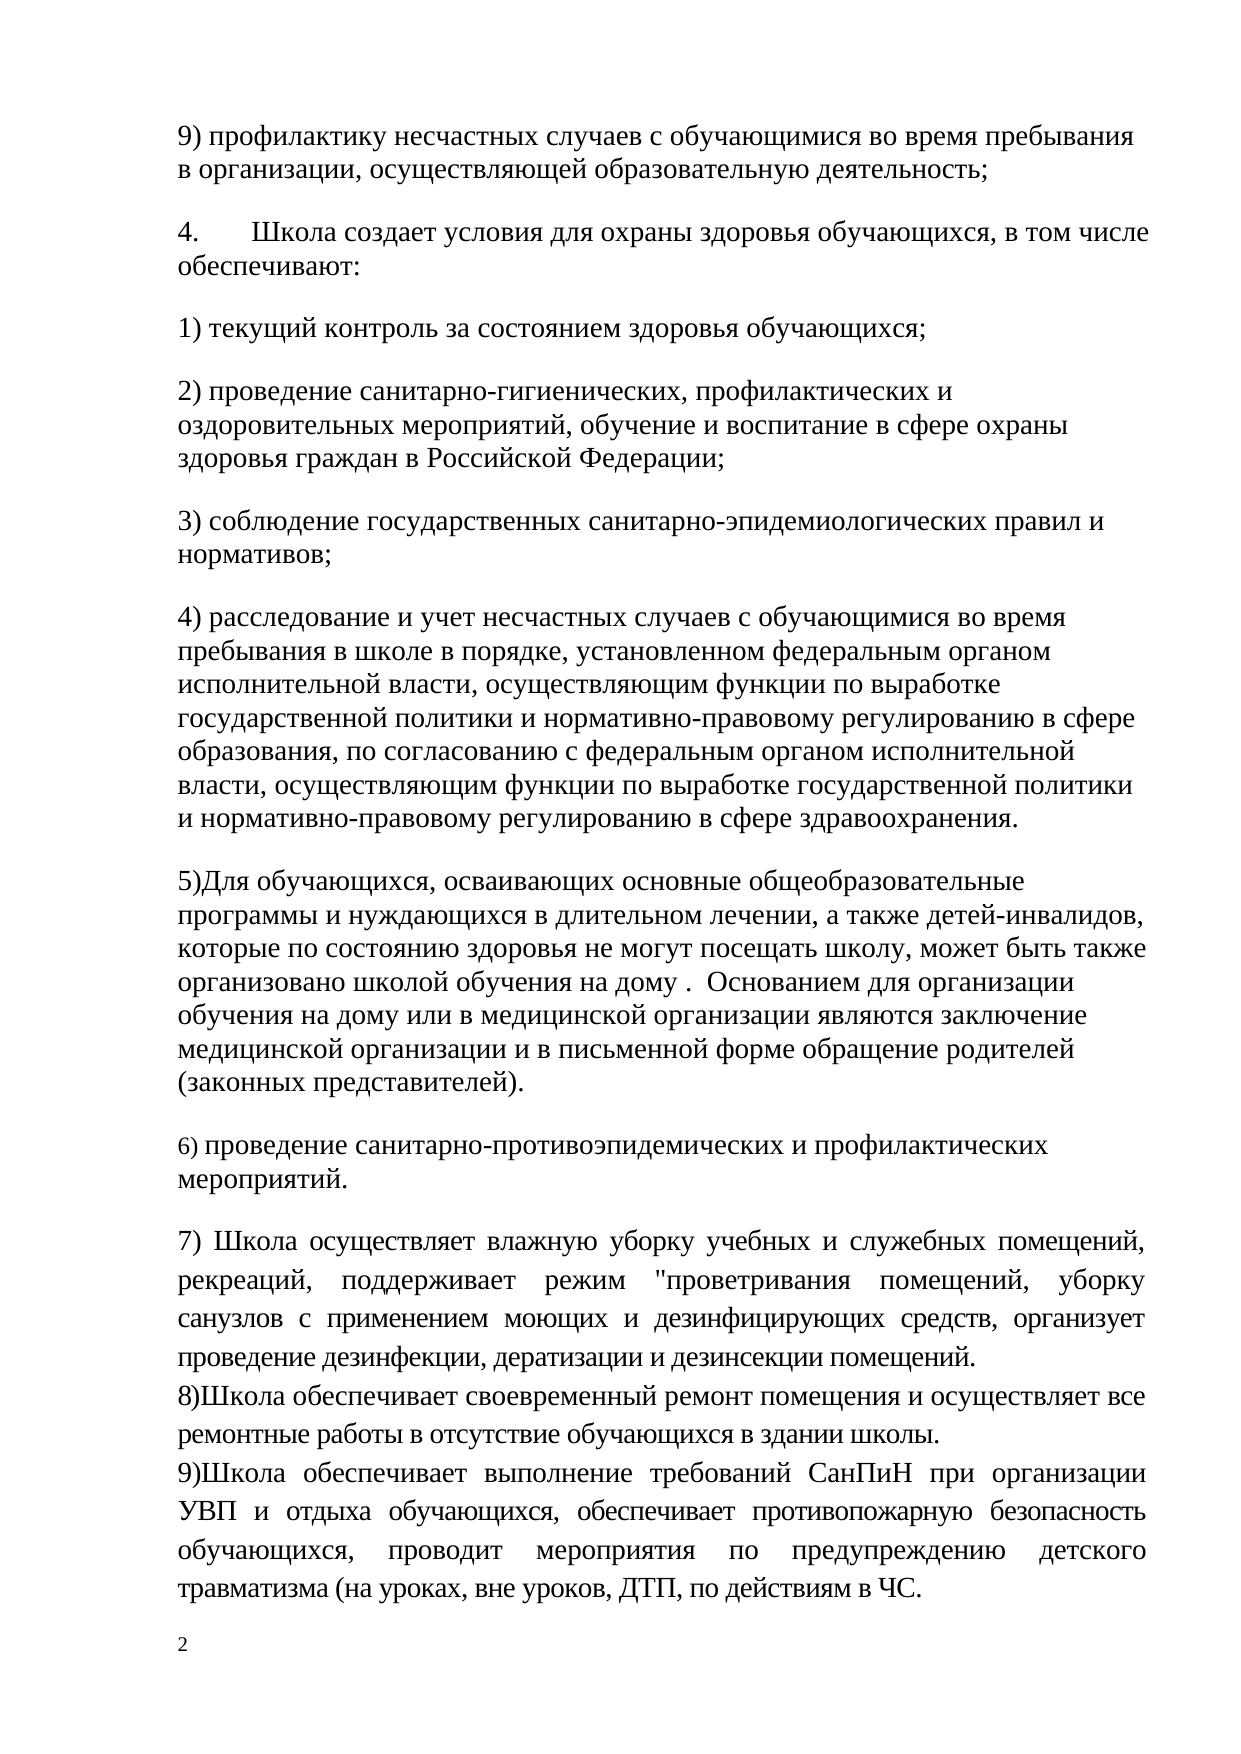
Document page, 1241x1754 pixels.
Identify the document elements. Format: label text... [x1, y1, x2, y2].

text 3) соблюдение государственных санитарно-эпидемиологических правил и нормативов; [177, 503, 1152, 570]
text 9)Школа обеспечивает выполнение требований СанПиН при организации УВП и отдыха обучающихся, обеспечивает противопожарную безопасность обучающихся, проводит мероприятия по предупреждению детского травматизма (на уроках, вне уроков, ДТП, по действиям в ЧС. [177, 1455, 1147, 1604]
text 7) Школа осуществляет влажную уборку учебных и служебных помещений, рекреаций, поддерживает режим "проветривания помещений, уборку санузлов с применением моющих и дезинфицирующих средств, организует проведение дезинфекции, дератизации и дезинсекции помещений. [177, 1223, 1146, 1373]
text 4) расследование и учет несчастных случаев с обучающимися во время пребывания в школе в порядке, установленном федеральным органом исполнительной власти, осуществляющим функции по выработке государственной политики и нормативно-правовому регулированию в сфере образования, по согласованию с федеральным органом исполнительной власти, осуществляющим функции по выработке государственной политики и нормативно-правовому регулированию в сфере здравоохранения. [177, 599, 1152, 834]
text 2) проведение санитарно-гигиенических, профилактических и оздоровительных мероприятий, обучение и воспитание в сфере охраны здоровья граждан в Российской Федерации; [177, 373, 1152, 474]
text 9) профилактику несчастных случаев с обучающимися во время пребывания в организации, осуществляющей образовательную деятельность; [177, 118, 1152, 185]
text 1) текущий контроль за состоянием здоровья обучающихся; [177, 311, 1152, 344]
text 6) проведение санитарно-противоэпидемических и профилактических мероприятий. [177, 1127, 1152, 1194]
text 5)Для обучающихся, осваивающих основные общеобразовательные программы и нуждающихся в длительном лечении, а также детей-инвалидов, которые по состоянию здоровья не могут посещать школу, может быть также организовано школой обучения на дому . Основанием для организации обучения на дому или в медицинской организации являются заключение медицинской организации и в письменной форме обращение родителей (законных представителей). [177, 863, 1152, 1098]
text 8)Школа обеспечивает своевременный ремонт помещения и осуществляет все ремонтные работы в отсутствие обучающихся в здании школы. [177, 1378, 1146, 1450]
list Школа создает условия для охраны здоровья обучающихся, в том числе обеспечивают: [177, 214, 1152, 281]
